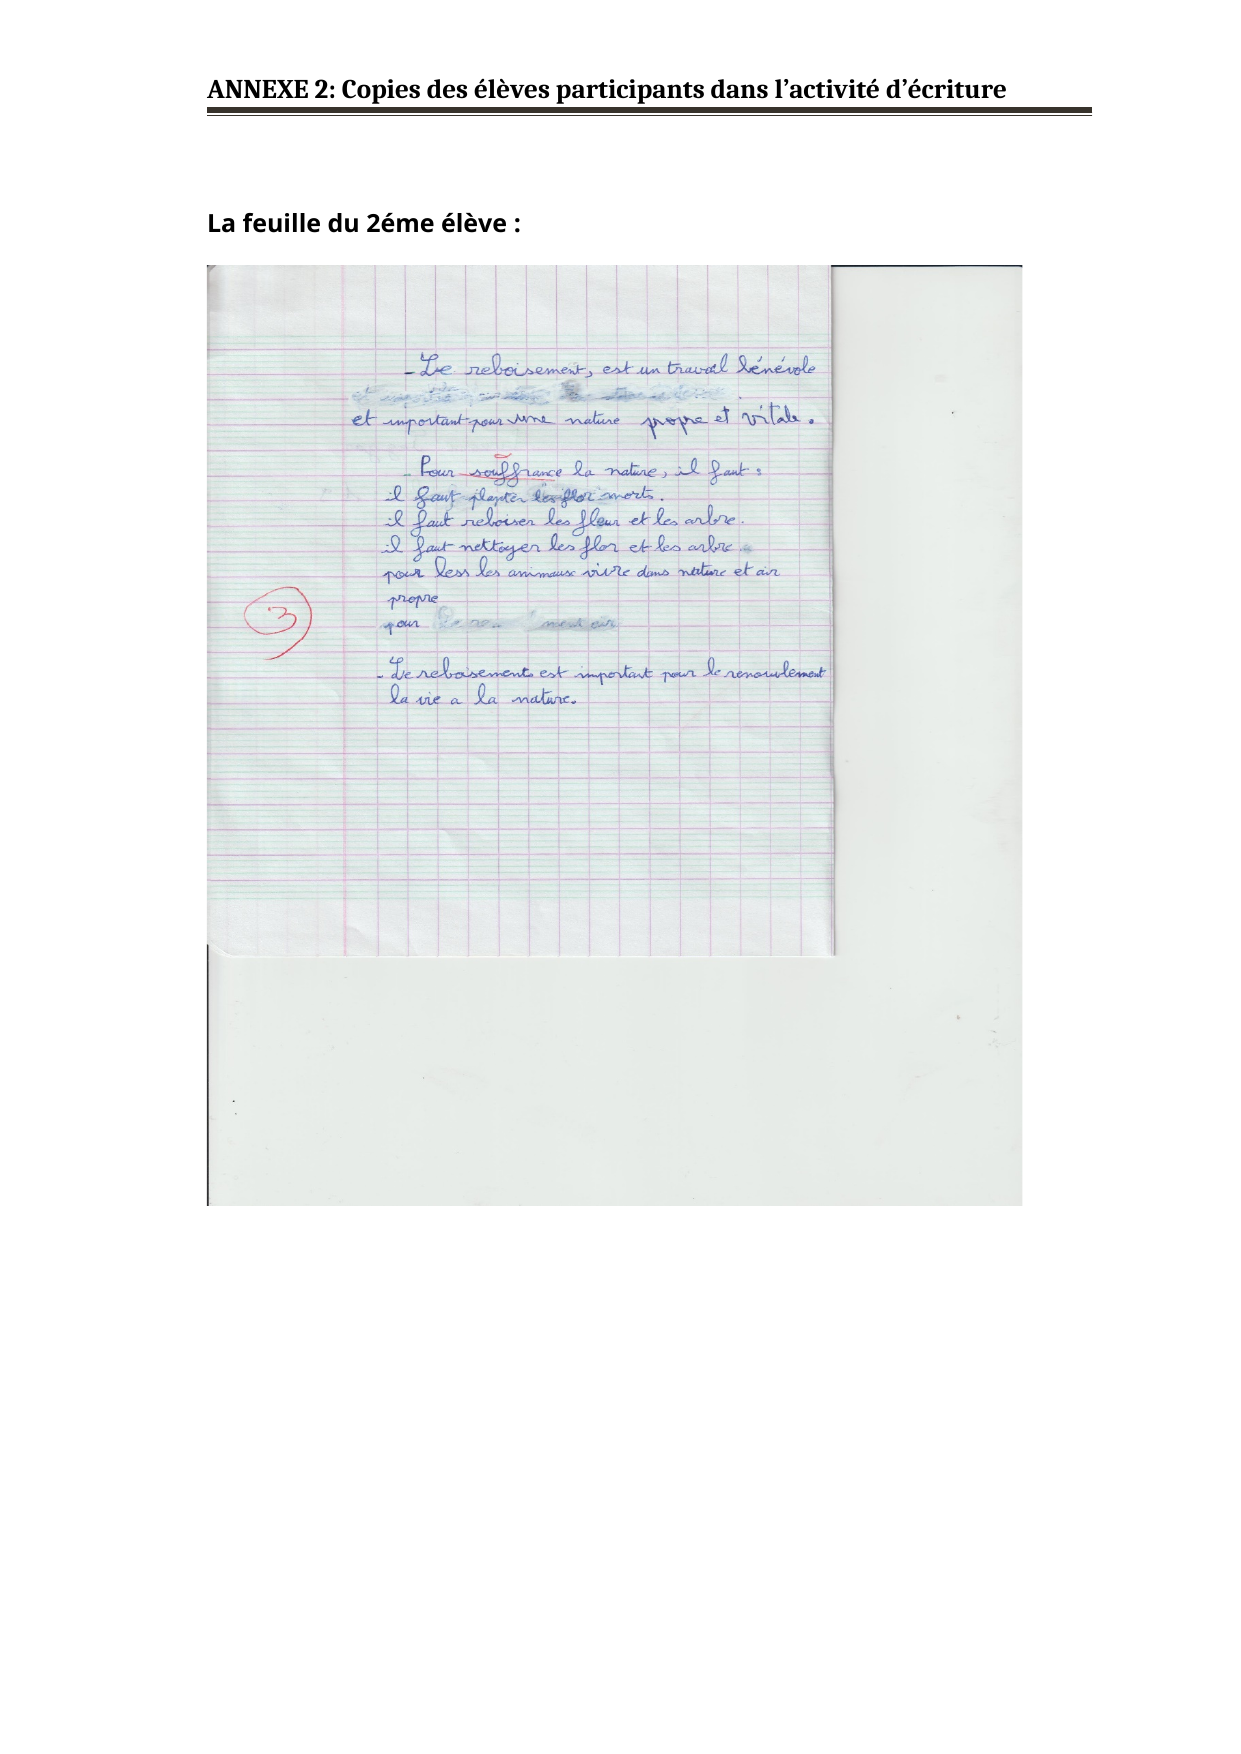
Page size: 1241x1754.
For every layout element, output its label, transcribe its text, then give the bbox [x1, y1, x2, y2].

text La feuille du 2éme élève : [207, 205, 1092, 239]
picture [206, 265, 1023, 1206]
